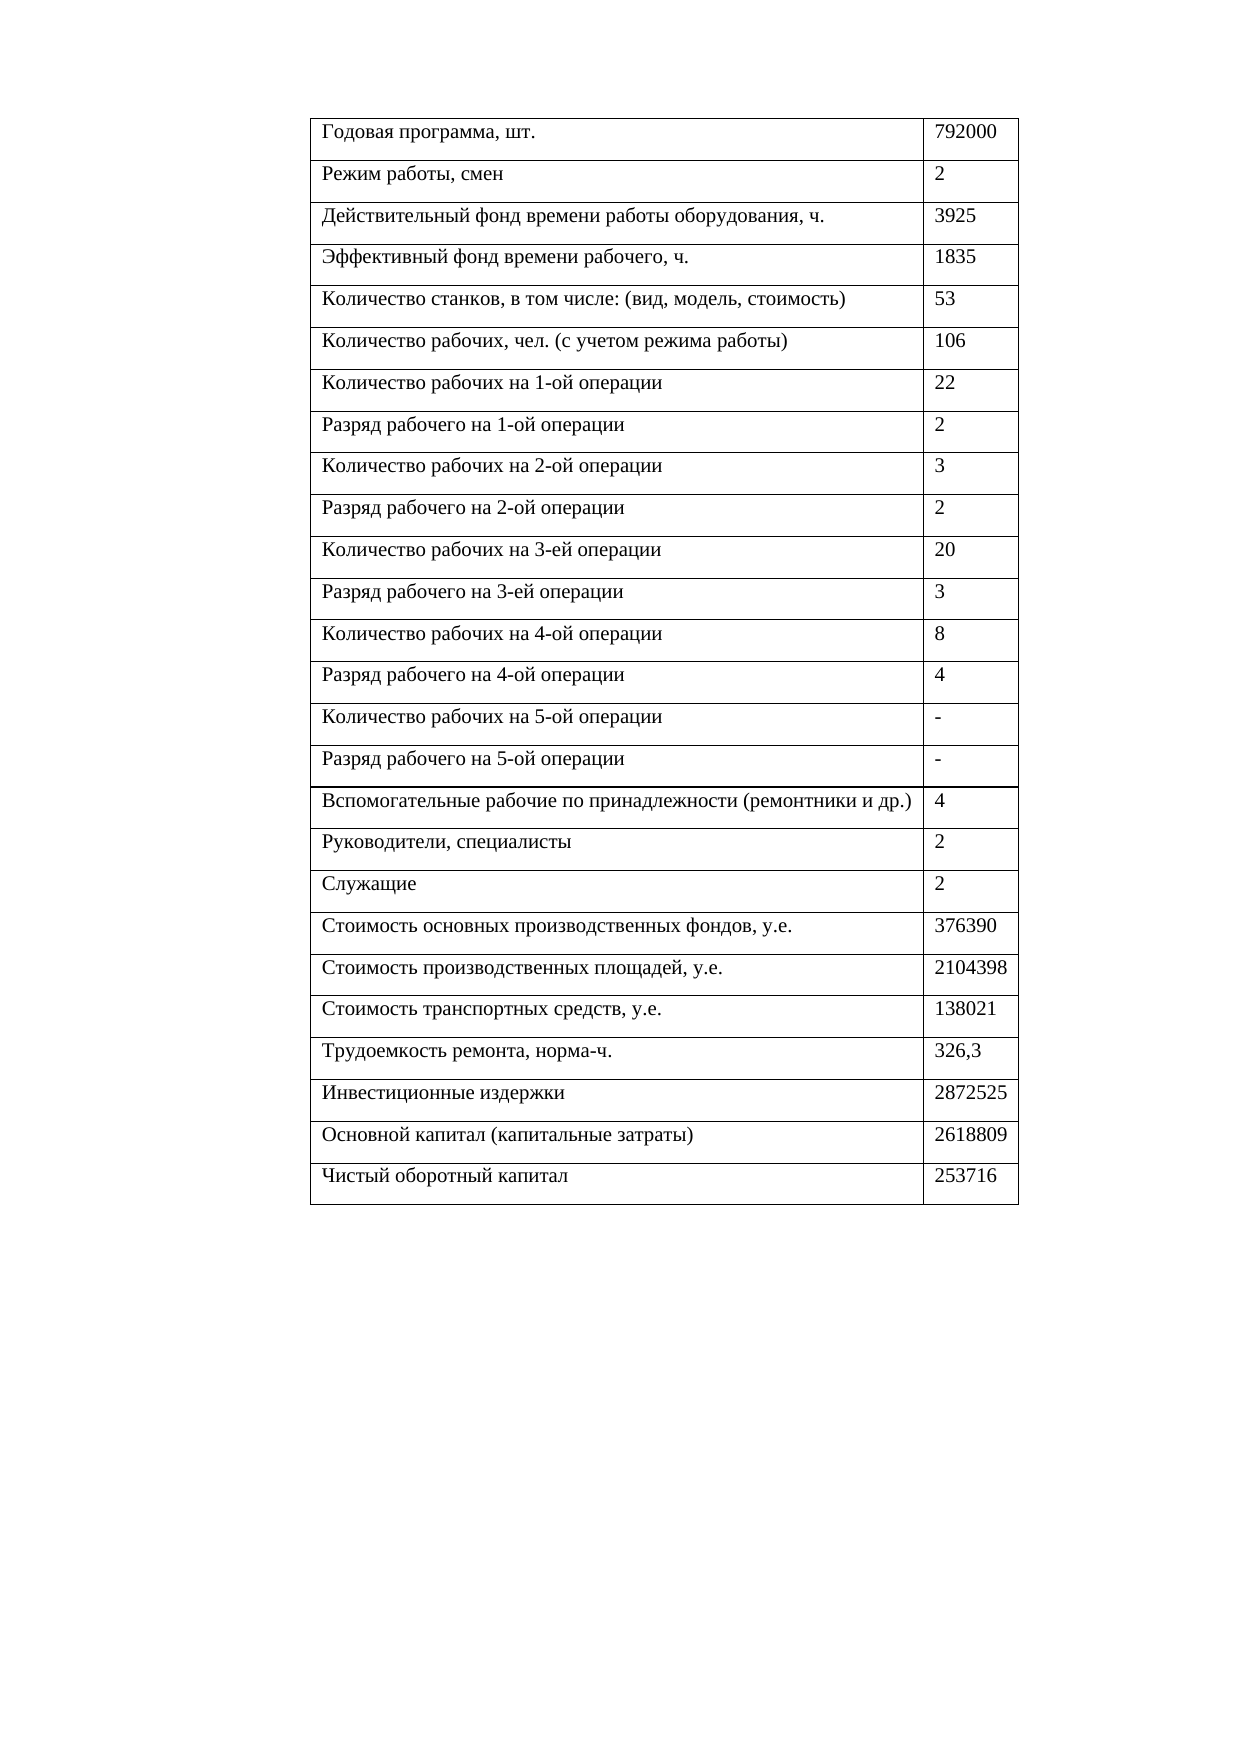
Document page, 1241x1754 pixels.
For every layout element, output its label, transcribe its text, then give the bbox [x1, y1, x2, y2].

table_cell 2 [924, 412, 1018, 452]
table_cell 1835 [924, 245, 1018, 285]
table_cell Количество рабочих на 1-ой операции [311, 370, 923, 411]
table_cell 4 [924, 662, 1018, 703]
table_cell 138021 [924, 996, 1018, 1037]
table_cell 2 [924, 495, 1018, 536]
table_cell 326,3 [924, 1038, 1018, 1079]
table_cell Чистый оборотный капитал [311, 1164, 923, 1204]
table_cell 2 [924, 871, 1018, 912]
table_cell 2 [924, 829, 1018, 870]
table_cell 3 [924, 579, 1018, 619]
table_cell Основной капитал (капитальные затраты) [311, 1122, 923, 1162]
table_cell Количество рабочих на 3-ей операции [311, 537, 923, 578]
table_header Годовая программа, шт. [311, 119, 923, 160]
table_cell 106 [924, 328, 1018, 369]
table_cell Стоимость транспортных средств, у.е. [311, 996, 923, 1037]
table_cell 2 [924, 161, 1018, 202]
table_cell Стоимость производственных площадей, у.е. [311, 955, 923, 995]
table_cell Эффективный фонд времени рабочего, ч. [311, 245, 923, 285]
table_cell 3 [924, 453, 1018, 494]
table_cell Вспомогательные рабочие по принадлежности (ремонтники и др.) [311, 788, 923, 828]
table_cell Режим работы, смен [311, 161, 923, 202]
table_cell 22 [924, 370, 1018, 411]
table_cell 20 [924, 537, 1018, 578]
table_cell 2104398 [924, 955, 1018, 995]
table_cell 376390 [924, 913, 1018, 953]
table_cell - [924, 704, 1018, 745]
table_cell Разряд рабочего на 5-ой операции [311, 746, 923, 786]
table_cell 53 [924, 286, 1018, 327]
table_cell Количество станков, в том числе: (вид, модель, стоимость) [311, 286, 923, 327]
table_cell Разряд рабочего на 3-ей операции [311, 579, 923, 619]
table_cell Количество рабочих на 5-ой операции [311, 704, 923, 745]
table_cell 2872525 [924, 1080, 1018, 1121]
table_cell Количество рабочих, чел. (с учетом режима работы) [311, 328, 923, 369]
table_cell 8 [924, 620, 1018, 661]
table_cell 2618809 [924, 1122, 1018, 1162]
table_cell Разряд рабочего на 4-ой операции [311, 662, 923, 703]
table_cell Разряд рабочего на 1-ой операции [311, 412, 923, 452]
table_cell Инвестиционные издержки [311, 1080, 923, 1121]
table_cell 253716 [924, 1164, 1018, 1204]
table_header 792000 [924, 119, 1018, 160]
table_cell Действительный фонд времени работы оборудования, ч. [311, 203, 923, 243]
table_cell Разряд рабочего на 2-ой операции [311, 495, 923, 536]
table_cell Трудоемкость ремонта, норма-ч. [311, 1038, 923, 1079]
table_cell 3925 [924, 203, 1018, 243]
table_cell Количество рабочих на 4-ой операции [311, 620, 923, 661]
table_cell - [924, 746, 1018, 786]
table_cell Количество рабочих на 2-ой операции [311, 453, 923, 494]
table_cell Руководители, специалисты [311, 829, 923, 870]
table_cell 4 [924, 788, 1018, 828]
table_cell Служащие [311, 871, 923, 912]
table_cell Стоимость основных производственных фондов, у.е. [311, 913, 923, 953]
